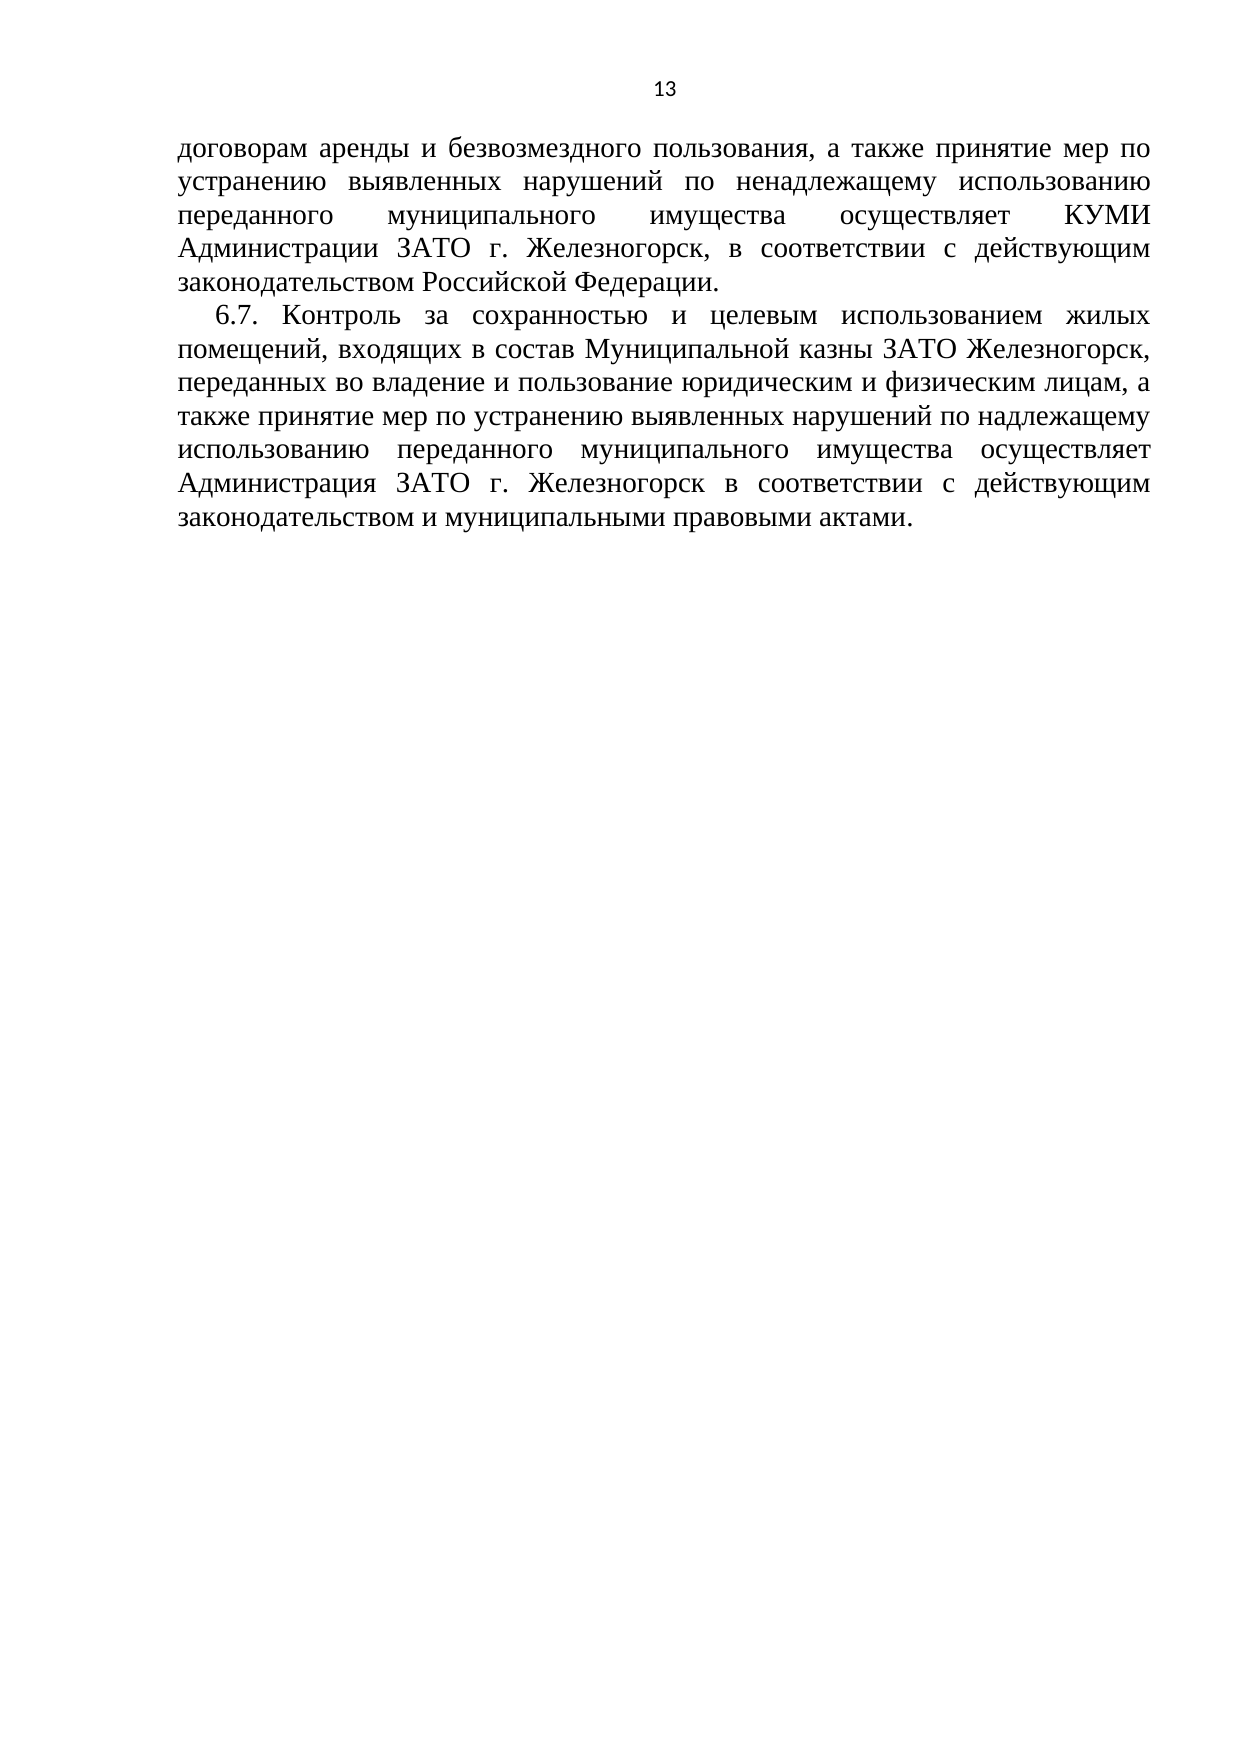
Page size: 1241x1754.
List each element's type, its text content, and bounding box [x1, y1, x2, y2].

text 6.7. Контроль за сохранностью и целевым использованием жилых помещений, входящих в состав Муниципальной казны ЗАТО Железногорск, переданных во владение и пользование юридическим и физическим лицам, а также принятие мер по устранению выявленных нарушений по надлежащему использованию переданного муниципального имущества осуществляет Администрация ЗАТО г. Железногорск в соответствии с действующим законодательством и муниципальными правовыми актами. [177, 297, 1152, 532]
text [177, 130, 1152, 297]
